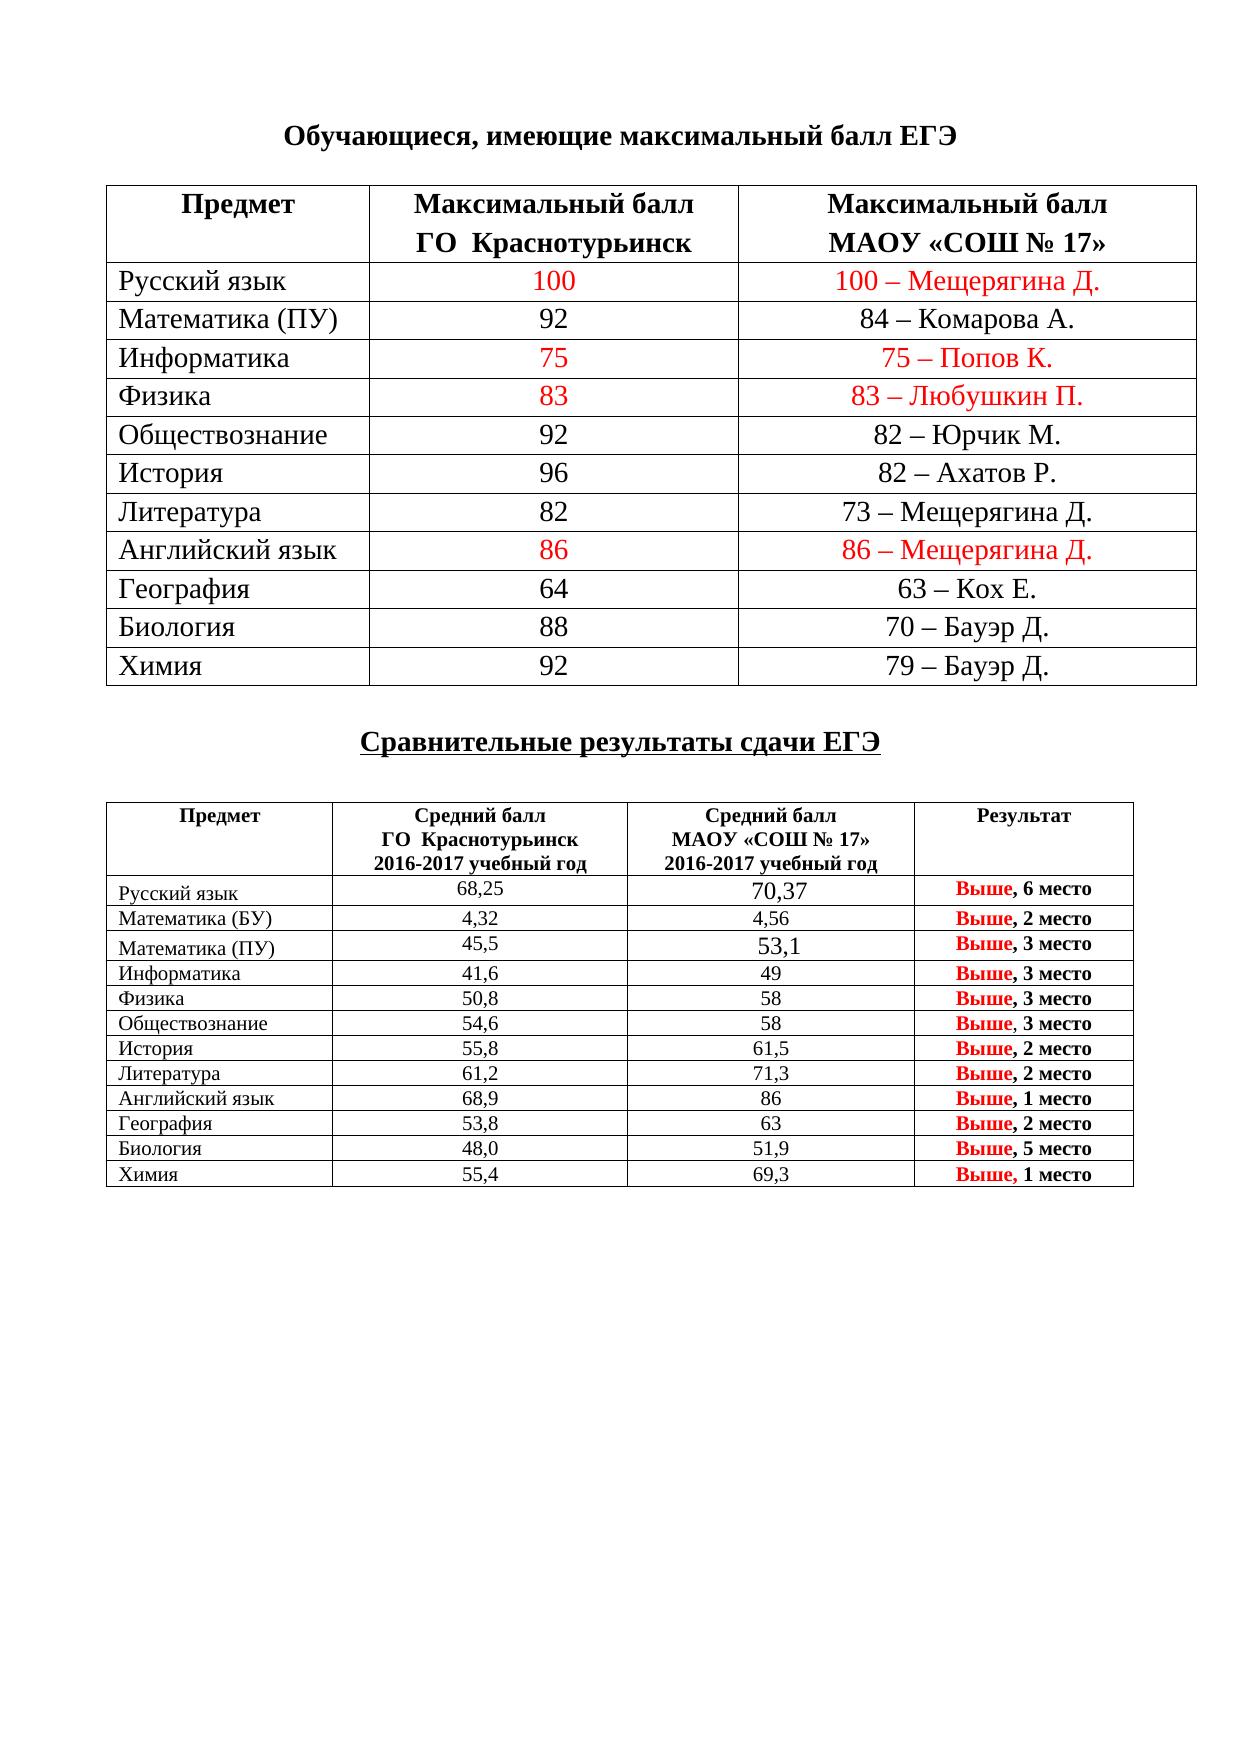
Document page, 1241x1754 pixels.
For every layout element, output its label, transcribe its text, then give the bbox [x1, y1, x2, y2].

table_cell Биология [107, 1136, 332, 1160]
table_cell 69,3 [628, 1161, 914, 1186]
table_cell Выше, 2 место [915, 1111, 1133, 1135]
table_cell 61,5 [628, 1036, 914, 1060]
table_cell География [107, 571, 369, 608]
table_cell 96 [370, 455, 738, 493]
table_cell Английский язык [107, 532, 369, 570]
text Сравнительные результаты сдачи ЕГЭ [118, 724, 1122, 758]
table_cell 55,8 [333, 1036, 627, 1060]
table_cell 83 [370, 379, 738, 416]
table_cell 55,4 [333, 1161, 627, 1186]
table_cell 50,8 [333, 986, 627, 1010]
table_cell 100 – Мещерягина Д. [739, 263, 1196, 301]
table_header Максимальный балл МАОУ «СОШ № 17» [739, 186, 1196, 262]
table_cell Выше, 3 место [915, 1011, 1133, 1035]
table_cell 92 [370, 302, 738, 339]
table_cell 70 – Бауэр Д. [739, 609, 1196, 647]
table_cell 82 – Юрчик М. [739, 417, 1196, 454]
table_cell Выше, 2 место [915, 1061, 1133, 1085]
table_cell История [107, 455, 369, 493]
table_cell География [107, 1111, 332, 1135]
table_cell 63 [628, 1111, 914, 1135]
table_header Результат [915, 803, 1133, 875]
table_cell Выше, 3 место [915, 961, 1133, 985]
table_cell 63 – Кох Е. [739, 571, 1196, 608]
table_cell 82 – Ахатов Р. [739, 455, 1196, 493]
table_cell 100 [370, 263, 738, 301]
table_cell 68,9 [333, 1086, 627, 1110]
table_cell 61,2 [333, 1061, 627, 1085]
table_cell Литература [107, 1061, 332, 1085]
table_cell 71,3 [628, 1061, 914, 1085]
table_cell 83 – Любушкин П. [739, 379, 1196, 416]
table_cell Математика (БУ) [107, 906, 332, 930]
table_cell Литература [107, 494, 369, 531]
table_cell История [107, 1036, 332, 1060]
table_cell 86 [370, 532, 738, 570]
table_cell Физика [107, 379, 369, 416]
table_cell 64 [370, 571, 738, 608]
table_header Предмет [107, 186, 369, 262]
table_cell Выше, 5 место [915, 1136, 1133, 1160]
table_cell Выше, 3 место [915, 986, 1133, 1010]
table_cell Русский язык [107, 263, 369, 301]
table_cell 4,32 [333, 906, 627, 930]
table_cell 68,25 [333, 876, 627, 905]
table_cell 53,1 [628, 931, 914, 959]
table_header Максимальный балл ГО Краснотурьинск [370, 186, 738, 262]
table_header Средний балл МАОУ «СОШ № 17» 2016-2017 учебный год [628, 803, 914, 875]
table_cell Выше, 1 место [915, 1086, 1133, 1110]
table_cell 79 – Бауэр Д. [739, 648, 1196, 685]
table_cell Обществознание [107, 417, 369, 454]
table_cell 58 [628, 986, 914, 1010]
table_cell Физика [107, 986, 332, 1010]
table_cell 86 – Мещерягина Д. [739, 532, 1196, 570]
table_cell 75 – Попов К. [739, 340, 1196, 377]
table_cell Химия [107, 1161, 332, 1186]
table_cell Выше, 2 место [915, 1036, 1133, 1060]
table_cell 48,0 [333, 1136, 627, 1160]
table_header Предмет [107, 803, 332, 875]
table_cell Выше, 3 место [915, 931, 1133, 959]
table_cell Информатика [107, 961, 332, 985]
table_cell 51,9 [628, 1136, 914, 1160]
table_cell 92 [370, 648, 738, 685]
table_header Средний балл ГО Краснотурьинск 2016-2017 учебный год [333, 803, 627, 875]
table_cell Математика (ПУ) [107, 931, 332, 959]
table_cell 73 – Мещерягина Д. [739, 494, 1196, 531]
table_cell Выше, 2 место [915, 906, 1133, 930]
table_cell 53,8 [333, 1111, 627, 1135]
table_cell 70,37 [628, 876, 914, 905]
table_cell Выше, 6 место [915, 876, 1133, 905]
table_cell 45,5 [333, 931, 627, 959]
table_cell Биология [107, 609, 369, 647]
table_cell Английский язык [107, 1086, 332, 1110]
table_cell Математика (ПУ) [107, 302, 369, 339]
table_cell 84 – Комарова А. [739, 302, 1196, 339]
text Обучающиеся, имеющие максимальный балл ЕГЭ [118, 118, 1122, 152]
table_cell Информатика [107, 340, 369, 377]
table_cell 54,6 [333, 1011, 627, 1035]
table_cell 41,6 [333, 961, 627, 985]
table_cell 92 [370, 417, 738, 454]
table_cell 4,56 [628, 906, 914, 930]
table_cell 88 [370, 609, 738, 647]
table_cell 82 [370, 494, 738, 531]
table_cell Русский язык [107, 876, 332, 905]
table_cell 49 [628, 961, 914, 985]
table_cell 86 [628, 1086, 914, 1110]
table_cell Обществознание [107, 1011, 332, 1035]
table_cell Выше, 1 место [915, 1161, 1133, 1186]
table_cell 75 [370, 340, 738, 377]
table_cell 58 [628, 1011, 914, 1035]
table_cell Химия [107, 648, 369, 685]
